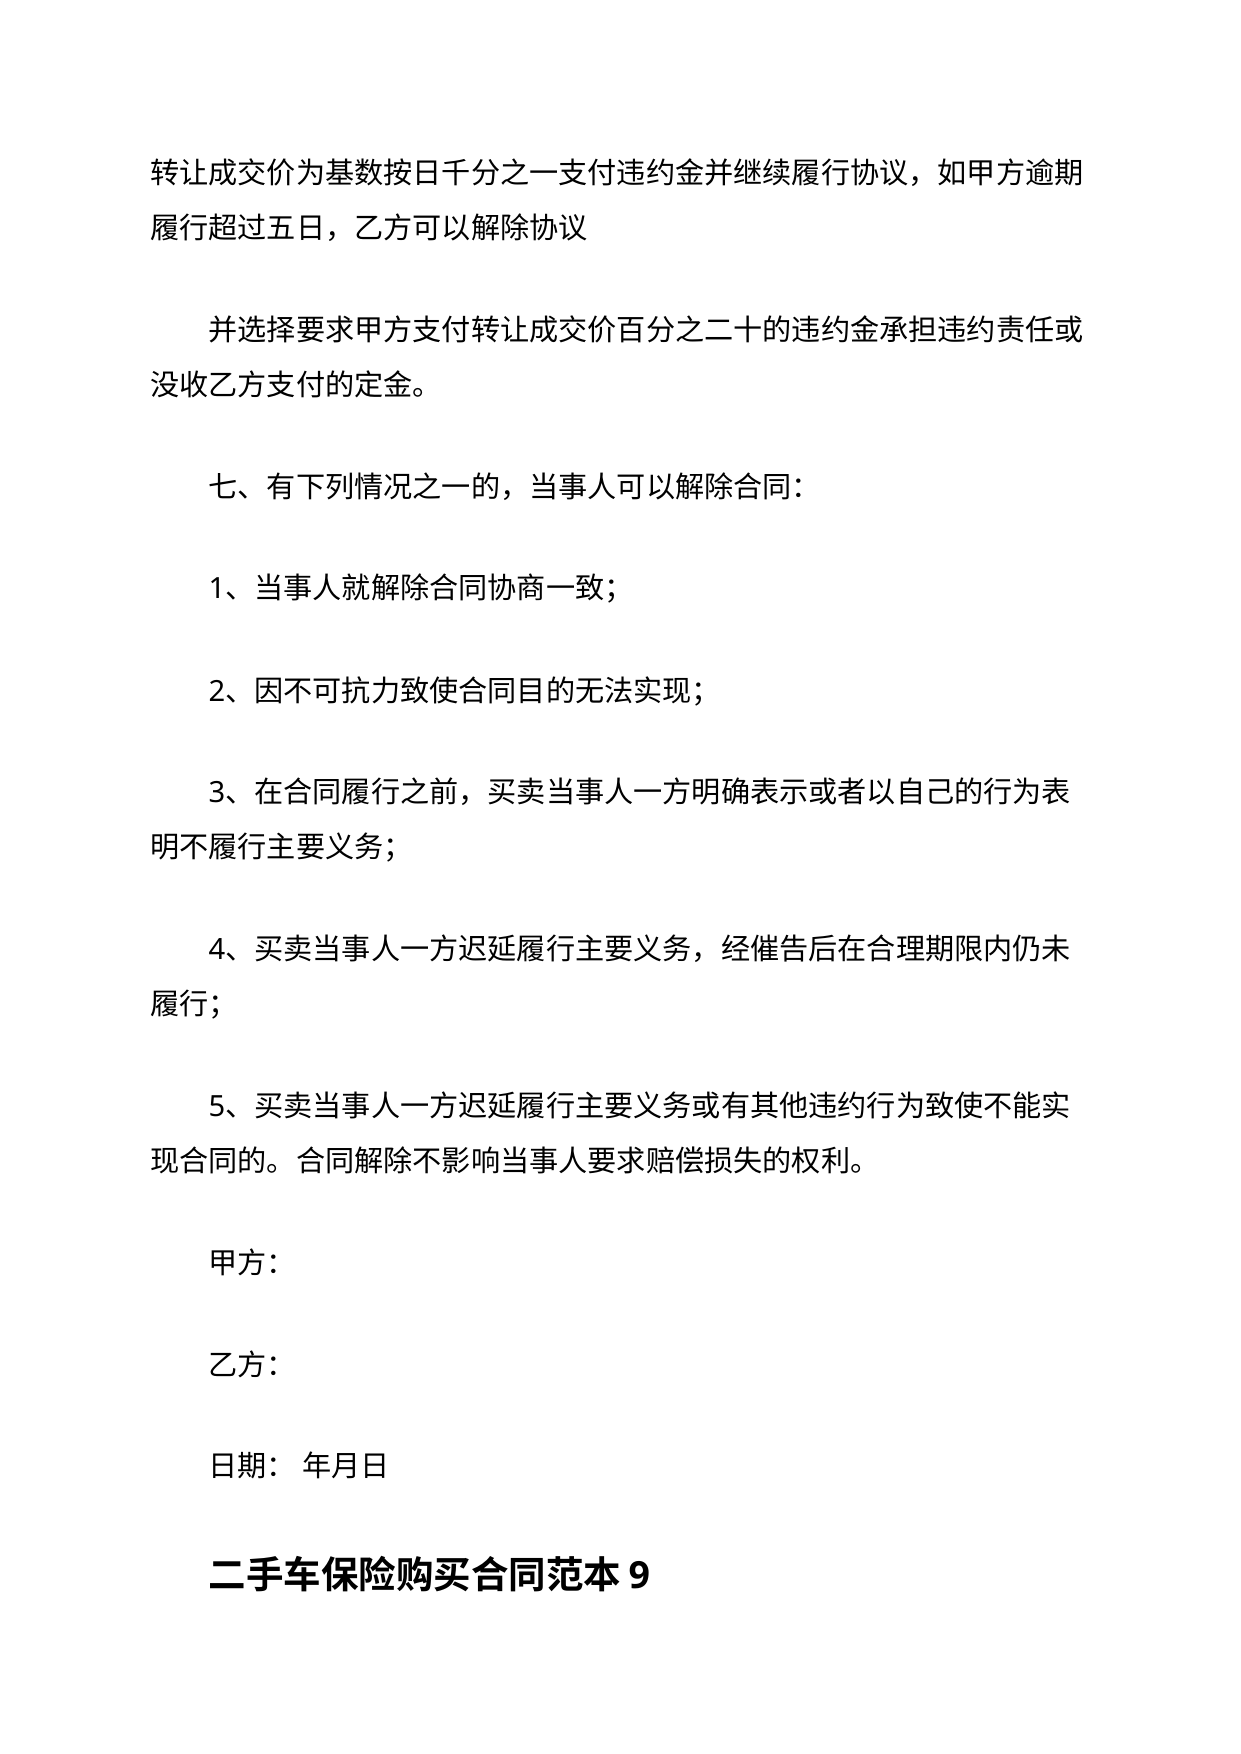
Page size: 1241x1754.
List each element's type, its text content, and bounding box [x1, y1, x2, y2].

text 甲方： [150, 1239, 1090, 1282]
text 并选择要求甲方支付转让成交价百分之二十的违约金承担违约责任或没收乙方支付的定金。 [150, 307, 1090, 404]
text 3、在合同履行之前，买卖当事人一方明确表示或者以自己的行为表明不履行主要义务； [150, 769, 1090, 866]
text 4、买卖当事人一方迟延履行主要义务，经催告后在合理期限内仍未履行； [150, 926, 1090, 1023]
text 1、当事人就解除合同协商一致； [150, 565, 1090, 607]
text 二手车保险购买合同范本9 [150, 1545, 1090, 1599]
text 日期： 年月日 [150, 1443, 1090, 1485]
text 5、买卖当事人一方迟延履行主要义务或有其他违约行为致使不能实现合同的。合同解除不影响当事人要求赔偿损失的权利。 [150, 1083, 1090, 1180]
text 七、有下列情况之一的，当事人可以解除合同： [150, 463, 1090, 506]
text 2、因不可抗力致使合同目的无法实现； [150, 667, 1090, 709]
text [150, 150, 1090, 247]
text 乙方： [150, 1341, 1090, 1383]
